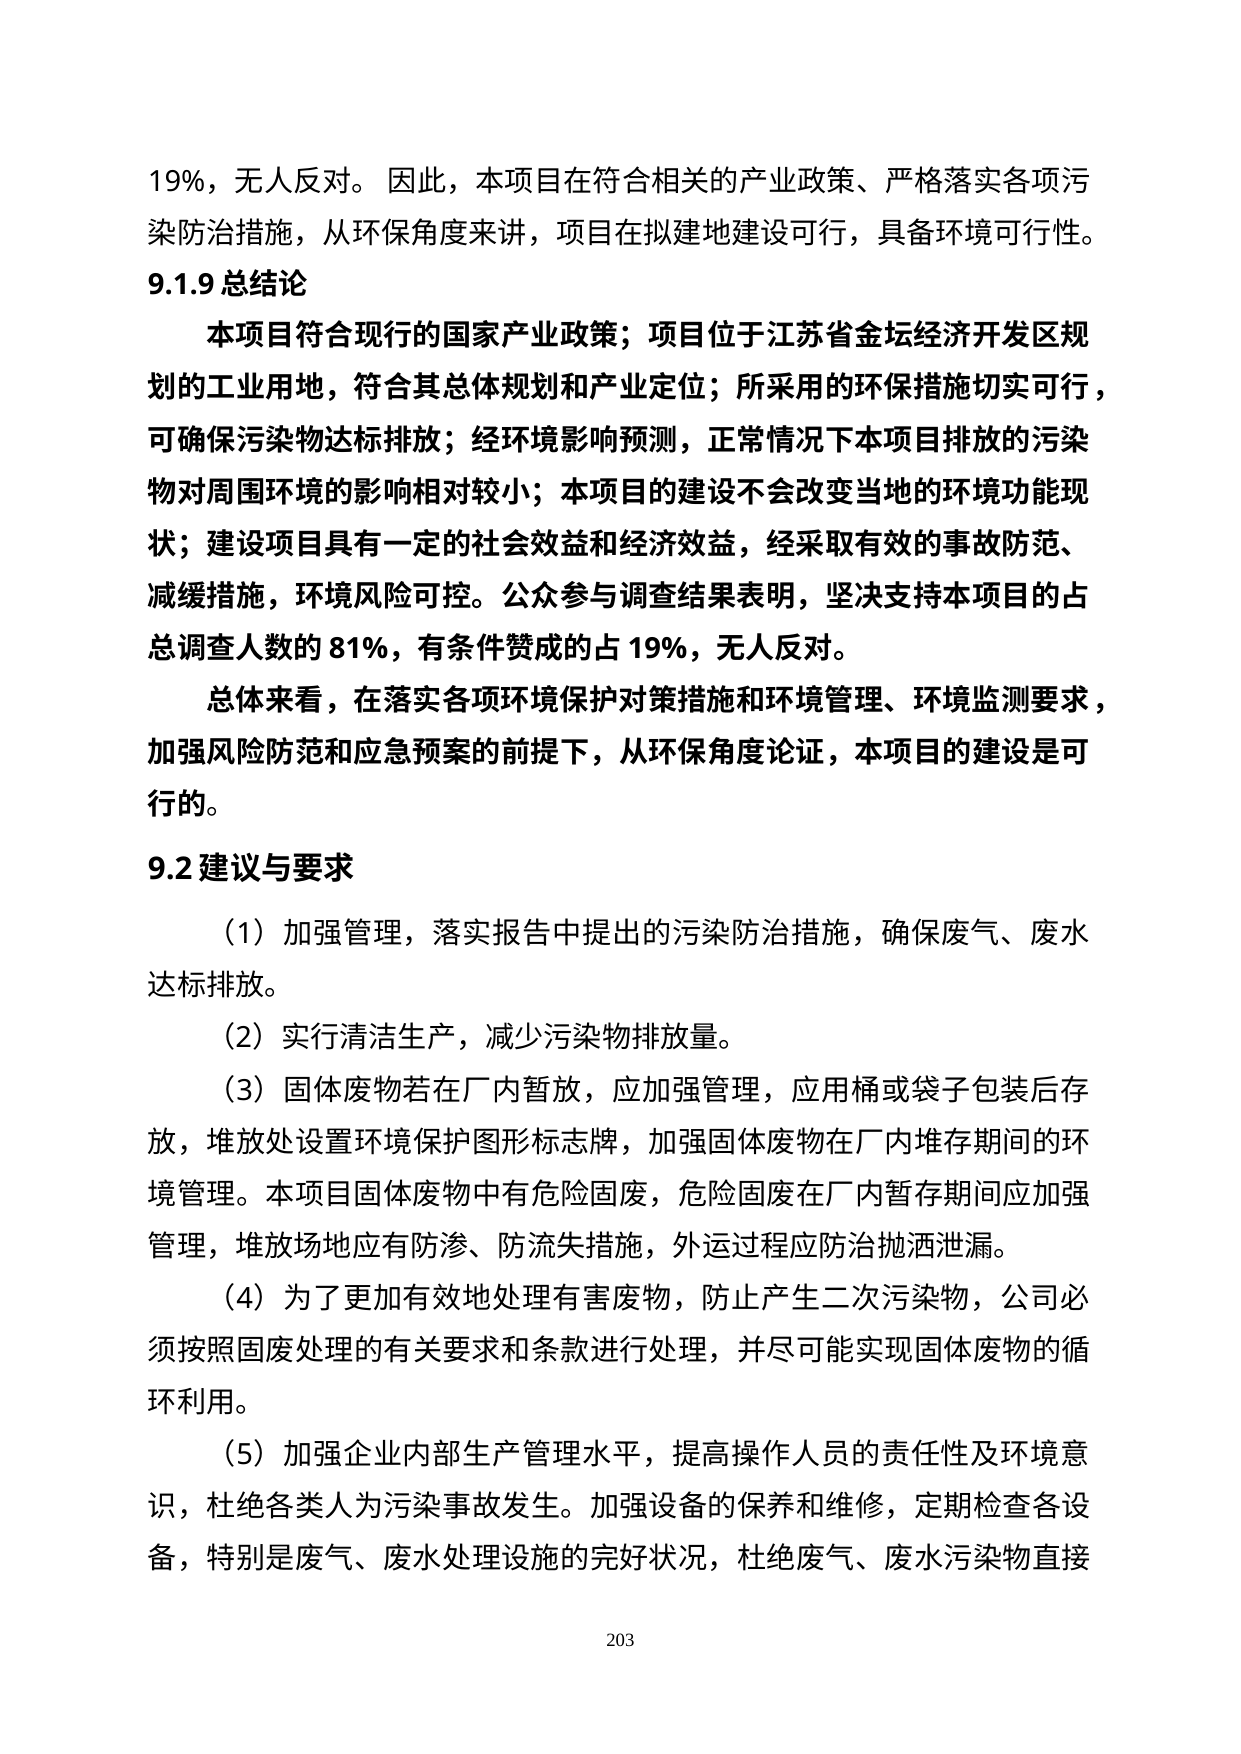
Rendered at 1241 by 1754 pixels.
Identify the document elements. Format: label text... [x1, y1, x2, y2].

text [148, 150, 1092, 254]
text （4）为了更加有效地处理有害废物，防止产生二次污染物，公司必须按照固废处理的有关要求和条款进行处理，并尽可能实现固体废物的循环利用。 [148, 1267, 1092, 1423]
text 总体来看，在落实各项环境保护对策措施和环境管理、环境监测要求，加强风险防范和应急预案的前提下，从环保角度论证，本项目的建设是可行的。 [148, 669, 1092, 825]
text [148, 1423, 1092, 1579]
text （3）固体废物若在厂内暂放，应加强管理，应用桶或袋子包装后存放，堆放处设置环境保护图形标志牌，加强固体废物在厂内堆存期间的环境管理。本项目固体废物中有危险固废，危险固废在厂内暂存期间应加强管理，堆放场地应有防渗、防流失措施，外运过程应防治抛洒泄漏。 [148, 1058, 1092, 1267]
text （2）实行清洁生产，减少污染物排放量。 [148, 1006, 1092, 1058]
text （1）加强管理，落实报告中提出的污染防治措施，确保废气、废水达标排放。 [148, 902, 1092, 1006]
text 本项目符合现行的国家产业政策；项目位于江苏省金坛经济开发区规划的工业用地，符合其总体规划和产业定位；所采用的环保措施切实可行，可确保污染物达标排放；经环境影响预测，正常情况下本项目排放的污染物对周围环境的影响相对较小；本项目的建设不会改变当地的环境功能现状；建设项目具有一定的社会效益和经济效益，经采取有效的事故防范、减缓措施，环境风险可控。公众参与调查结果表明，坚决支持本项目的占总调查人数的81%，有条件赞成的占19%，无人反对。 [148, 304, 1092, 669]
text 9.1.9总结论 [148, 254, 1092, 304]
subtitle 9.2建议与要求 [148, 837, 1092, 889]
